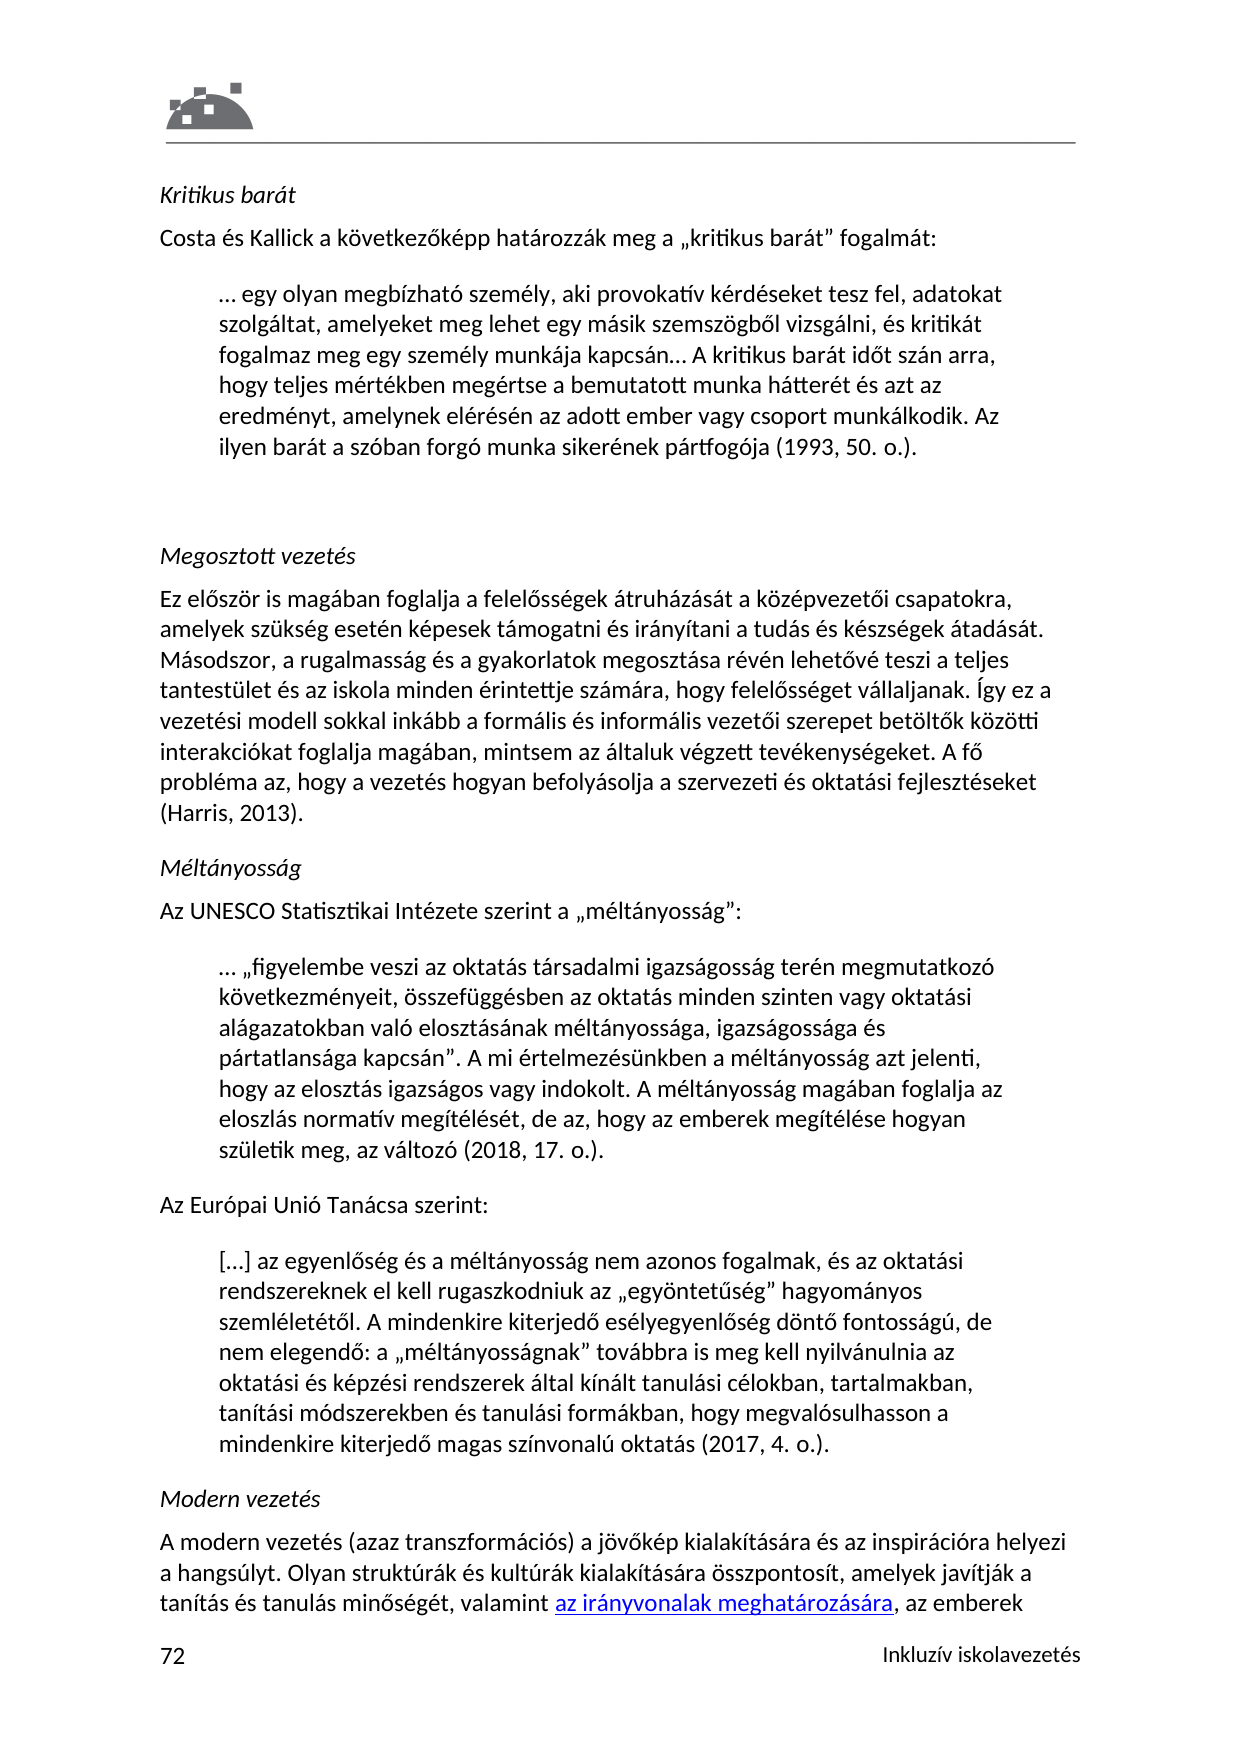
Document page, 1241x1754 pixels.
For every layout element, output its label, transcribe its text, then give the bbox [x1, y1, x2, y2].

text Az Európai Unió Tanácsa szerint: [159, 1189, 1081, 1220]
subtitle Modern vezetés [159, 1483, 1081, 1514]
text Az UNESCO Statisztikai Intézete szerint a „méltányosság”: [159, 895, 1081, 926]
picture [159, 73, 1081, 151]
subtitle Megosztott vezetés [159, 540, 1081, 571]
text […] az egyenlőség és a méltányosság nem azonos fogalmak, és az oktatási rendszereknek el kell rugaszkodniuk az „egyöntetűség” hagyományos szemléletétől. A mindenkire kiterjedő esélyegyenlőség döntő fontosságú, de nem elegendő: a „méltányosságnak” továbbra is meg kell nyilvánulnia az oktatási és képzési rendszerek által kínált tanulási célokban, tartalmakban, tanítási módszerekben és tanulási formákban, hogy megvalósulhasson a mindenkire kiterjedő magas színvonalú oktatás (2017, 4. o.). [218, 1245, 1022, 1458]
text Ez először is magában foglalja a felelősségek átruházását a középvezetői csapatokra, amelyek szükség esetén képesek támogatni és irányítani a tudás és készségek átadását. Másodszor, a rugalmasság és a gyakorlatok megosztása révén lehetővé teszi a teljes tantestület és az iskola minden érintettje számára, hogy felelősséget vállaljanak. Így ez a vezetési modell sokkal inkább a formális és informális vezetői szerepet betöltők közötti interakciókat foglalja magában, mintsem az általuk végzett tevékenységeket. A fő probléma az, hogy a vezetés hogyan befolyásolja a szervezeti és oktatási fejlesztéseket (Harris, 2013). [159, 583, 1081, 827]
text … „figyelembe veszi az oktatás társadalmi igazságosság terén megmutatkozó következményeit, összefüggésben az oktatás minden szinten vagy oktatási alágazatokban való elosztásának méltányossága, igazságossága és pártatlansága kapcsán”. A mi értelmezésünkben a méltányosság azt jelenti, hogy az elosztás igazságos vagy indokolt. A méltányosság magában foglalja az eloszlás normatív megítélését, de az, hogy az emberek megítélése hogyan születik meg, az változó (2018, 17. o.). [218, 951, 1022, 1164]
text Costa és Kallick a következőképp határozzák meg a „kritikus barát” fogalmát: [159, 223, 1081, 253]
text … egy olyan megbízható személy, aki provokatív kérdéseket tesz fel, adatokat szolgáltat, amelyeket meg lehet egy másik szemszögből vizsgálni, és kritikát fogalmaz meg egy személy munkája kapcsán… A kritikus barát időt szán arra, hogy teljes mértékben megértse a bemutatott munka hátterét és azt az eredményt, amelynek elérésén az adott ember vagy csoport munkálkodik. Az ilyen barát a szóban forgó munka sikerének pártfogója (1993, 50. o.). [218, 278, 1022, 461]
subtitle Kritikus barát [159, 179, 1081, 210]
subtitle Méltányosság [159, 852, 1081, 883]
